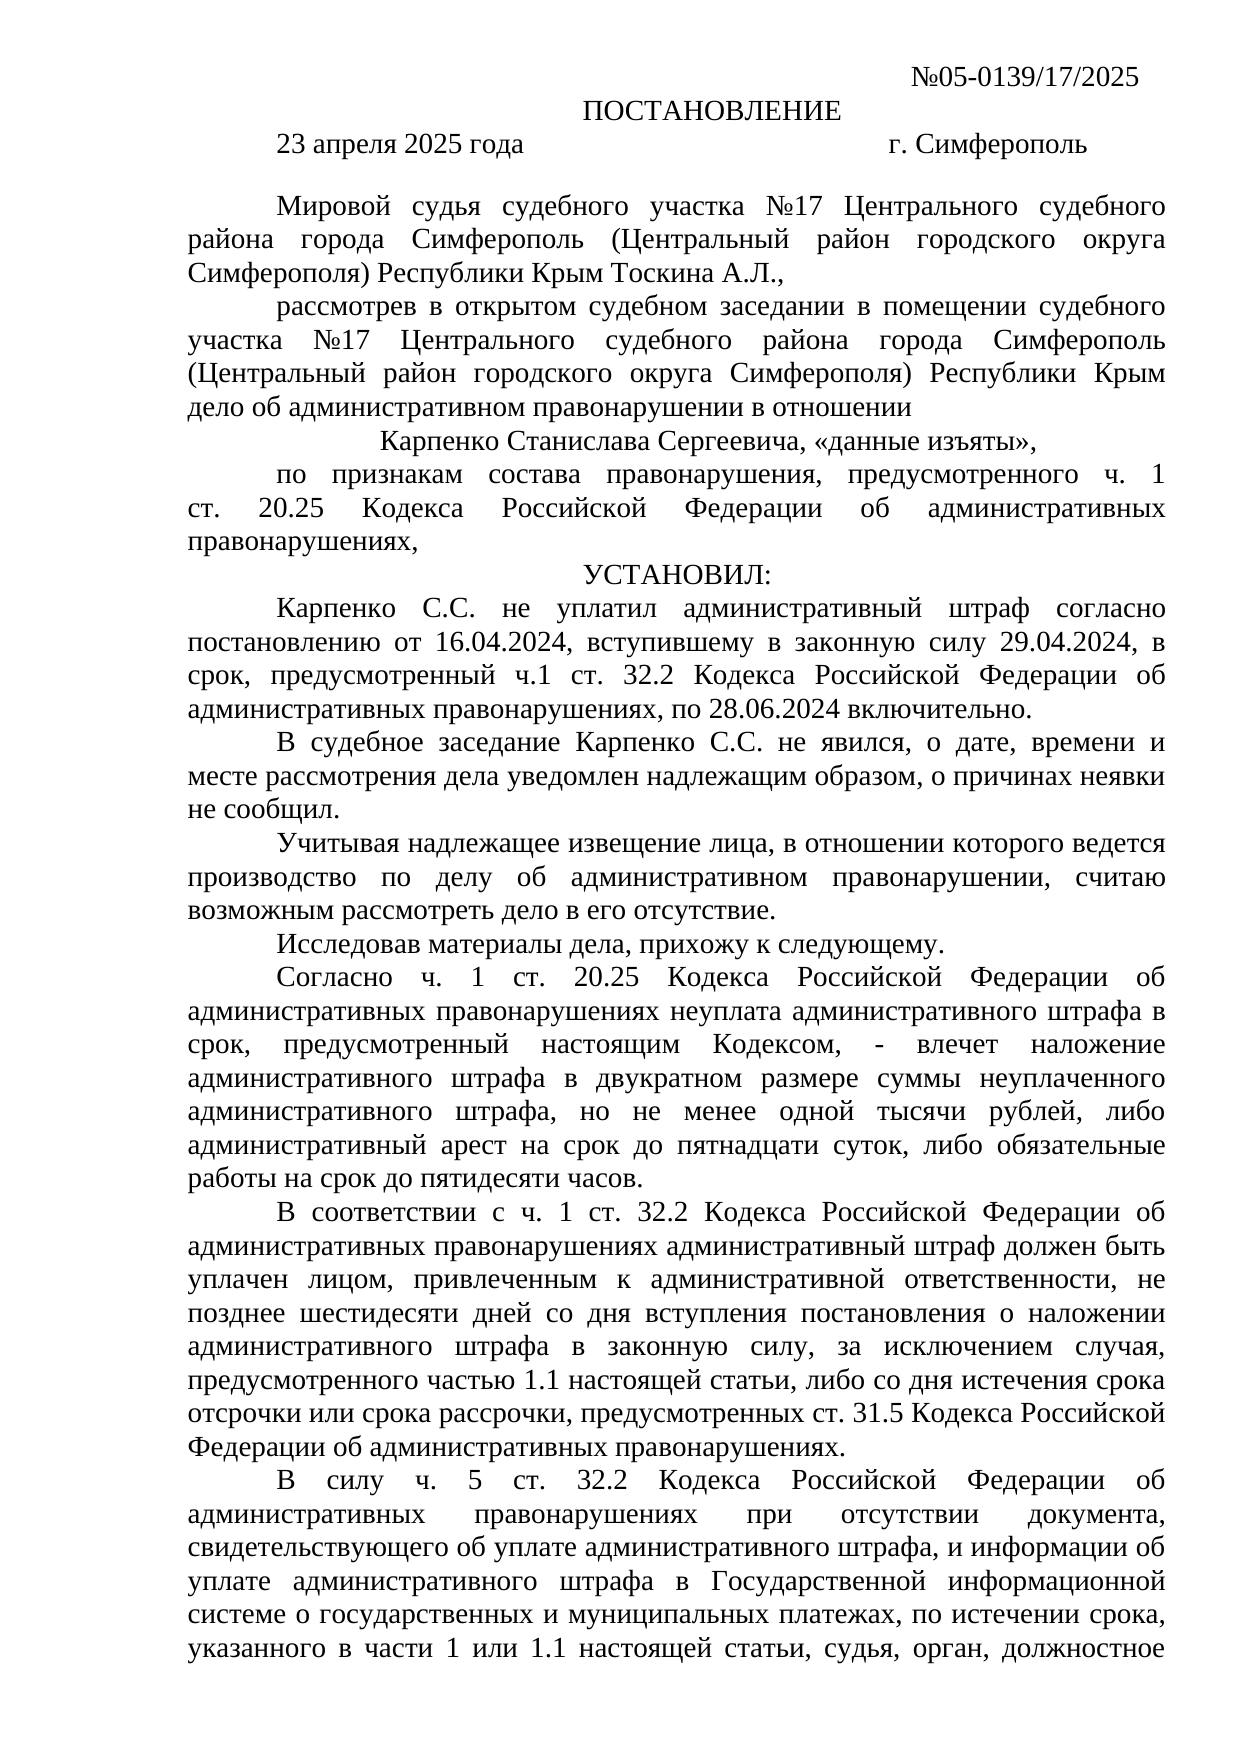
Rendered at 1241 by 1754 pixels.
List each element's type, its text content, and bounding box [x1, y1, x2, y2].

text Исследовав материалы дела, прихожу к следующему. [187, 926, 1167, 959]
text В судебное заседание Карпенко С.С. не явился, о дате, времени и месте рассмотрения дела уведомлен надлежащим образом, о причинах неявки не сообщил. [187, 724, 1167, 825]
text рассмотрев в открытом судебном заседании в помещении судебного участка №17 Центрального судебного района города Симферополь (Центральный район городского округа Симферополя) Республики Крым дело об административном правонарушении в отношении [187, 288, 1167, 423]
text Мировой судья судебного участка №17 Центрального судебного района города Симферополь (Центральный район городского округа Симферополя) Республики Крым Тоскина А.Л., [187, 188, 1167, 288]
text ПОСТАНОВЛЕНИЕ [187, 93, 1167, 126]
text Согласно ч. 1 ст. 20.25 Кодекса Российской Федерации об административных правонарушениях неуплата административного штрафа в срок, предусмотренный настоящим Кодексом, - влечет наложение административного штрафа в двукратном размере суммы неуплаченного административного штрафа, но не менее одной тысячи рублей, либо административный арест на срок до пятнадцати суток, либо обязательные работы на срок до пятидесяти часов. [187, 959, 1167, 1194]
text УСТАНОВИЛ: [187, 557, 1167, 590]
text Карпенко Станислава Сергеевича, «данные изъяты», [379, 423, 1167, 456]
text Учитывая надлежащее извещение лица, в отношении которого ведется производство по делу об административном правонарушении, считаю возможным рассмотреть дело в его отсутствие. [187, 825, 1167, 926]
text №05-0139/17/2025 [187, 59, 1167, 93]
text по признакам состава правонарушения, предусмотренного ч. 1 ст. 20.25 Кодекса Российской Федерации об административных правонарушениях, [187, 456, 1167, 557]
text Карпенко С.С. не уплатил административный штраф согласно постановлению от 16.04.2024, вступившему в законную силу 29.04.2024, в срок, предусмотренный ч.1 ст. 32.2 Кодекса Российской Федерации об административных правонарушениях, по 28.06.2024 включительно. [187, 590, 1167, 724]
text 23 апреля 2025 года г. Симферополь [187, 126, 1167, 160]
text В соответствии с ч. 1 ст. 32.2 Кодекса Российской Федерации об административных правонарушениях административный штраф должен быть уплачен лицом, привлеченным к административной ответственности, не позднее шестидесяти дней со дня вступления постановления о наложении административного штрафа в законную силу, за исключением случая, предусмотренного частью 1.1 настоящей статьи, либо со дня истечения срока отсрочки или срока рассрочки, предусмотренных ст. 31.5 Кодекса Российской Федерации об административных правонарушениях. [187, 1194, 1167, 1462]
